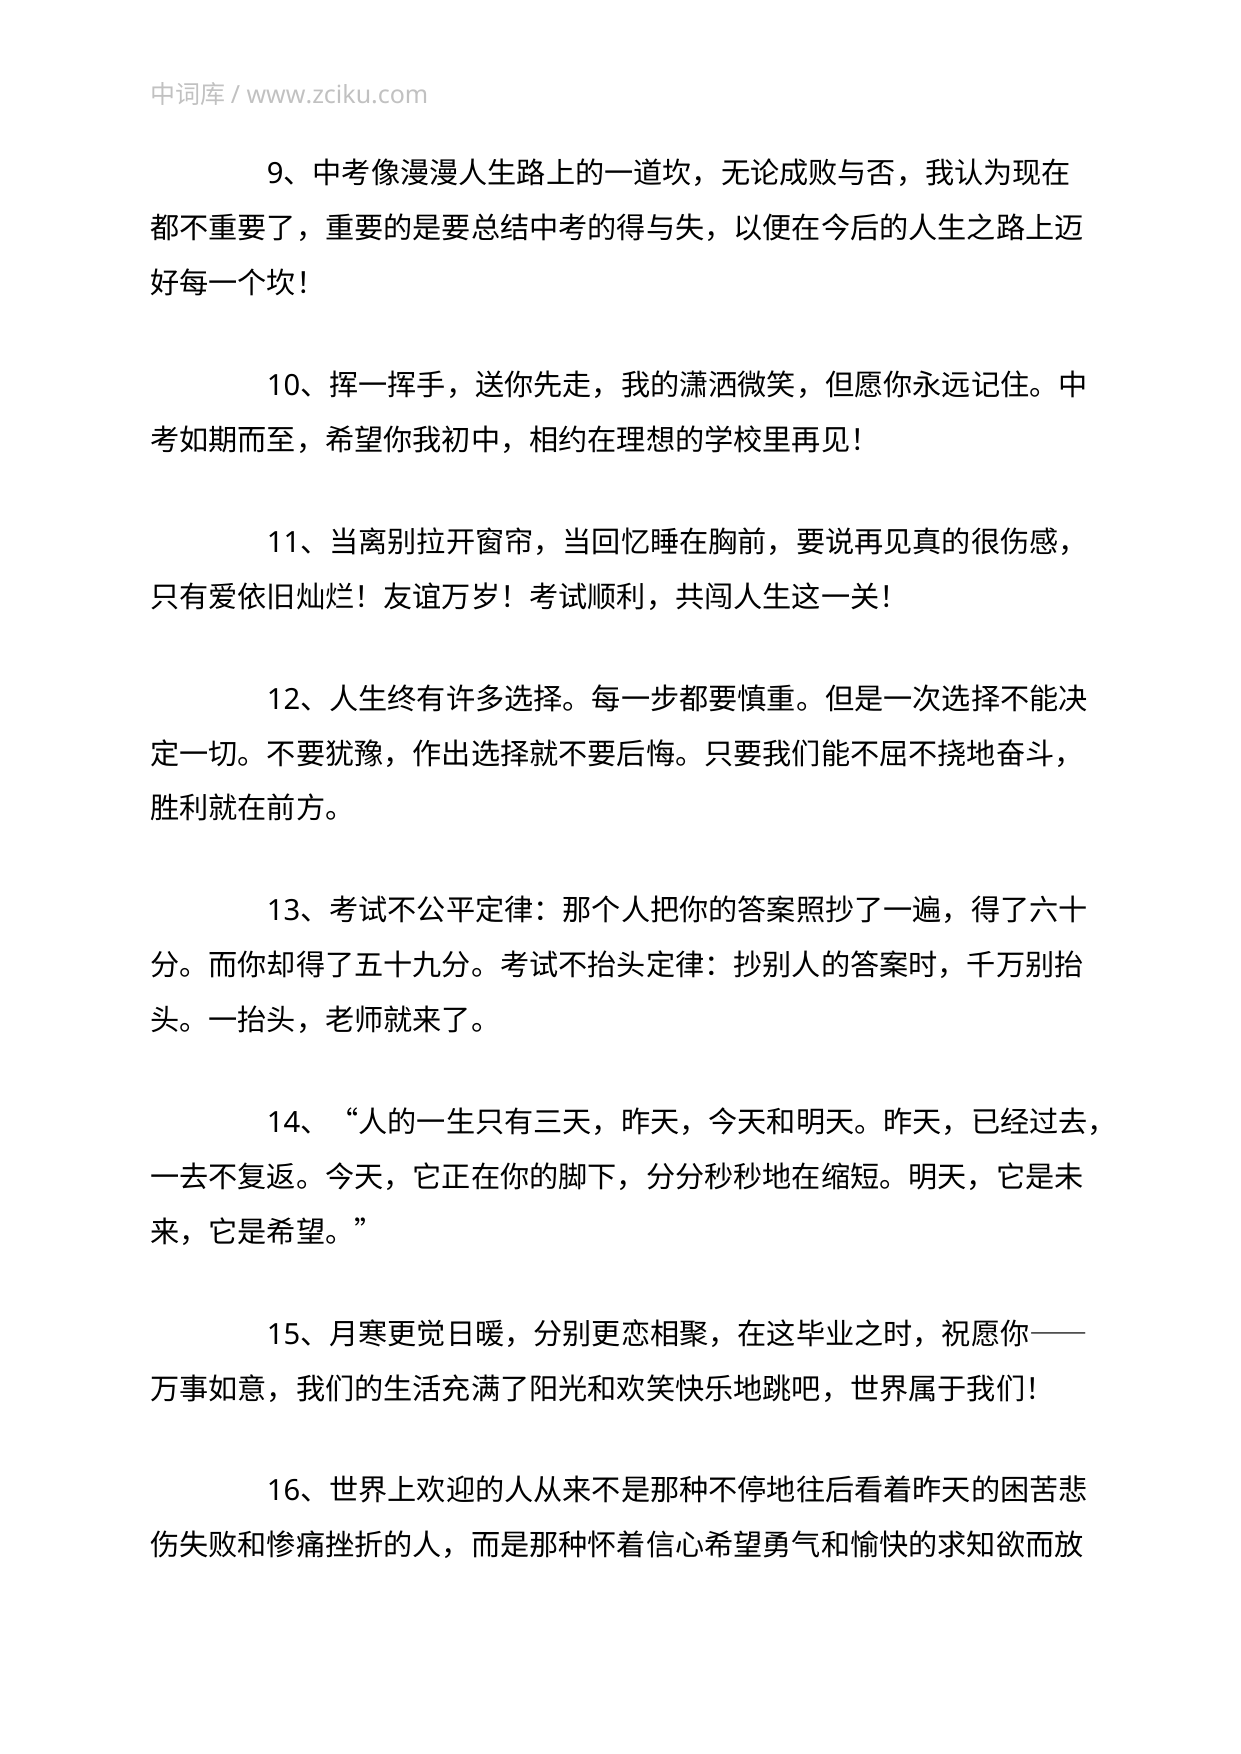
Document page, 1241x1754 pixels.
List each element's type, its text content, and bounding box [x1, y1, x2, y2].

text 9、中考像漫漫人生路上的一道坎，无论成败与否，我认为现在都不重要了，重要的是要总结中考的得与失，以便在今后的人生之路上迈好每一个坎！ [150, 150, 1090, 302]
text 15、月寒更觉日暖，分别更恋相聚，在这毕业之时，祝愿你——万事如意，我们的生活充满了阳光和欢笑快乐地跳吧，世界属于我们！ [150, 1310, 1090, 1407]
text 10、挥一挥手，送你先走，我的潇洒微笑，但愿你永远记住。中考如期而至，希望你我初中，相约在理想的学校里再见！ [150, 362, 1090, 459]
text 11、当离别拉开窗帘，当回忆睡在胸前，要说再见真的很伤感，只有爱依旧灿烂！友谊万岁！考试顺利，共闯人生这一关！ [150, 518, 1090, 616]
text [150, 1467, 1090, 1564]
text 12、人生终有许多选择。每一步都要慎重。但是一次选择不能决定一切。不要犹豫，作出选择就不要后悔。只要我们能不屈不挠地奋斗，胜利就在前方。 [150, 675, 1090, 827]
text 14、“人的一生只有三天，昨天，今天和明天。昨天，已经过去，一去不复返。今天，它正在你的脚下，分分秒秒地在缩短。明天，它是未来，它是希望。” [150, 1098, 1090, 1251]
text 13、考试不公平定律：那个人把你的答案照抄了一遍，得了六十分。而你却得了五十九分。考试不抬头定律：抄别人的答案时，千万别抬头。一抬头，老师就来了。 [150, 887, 1090, 1039]
